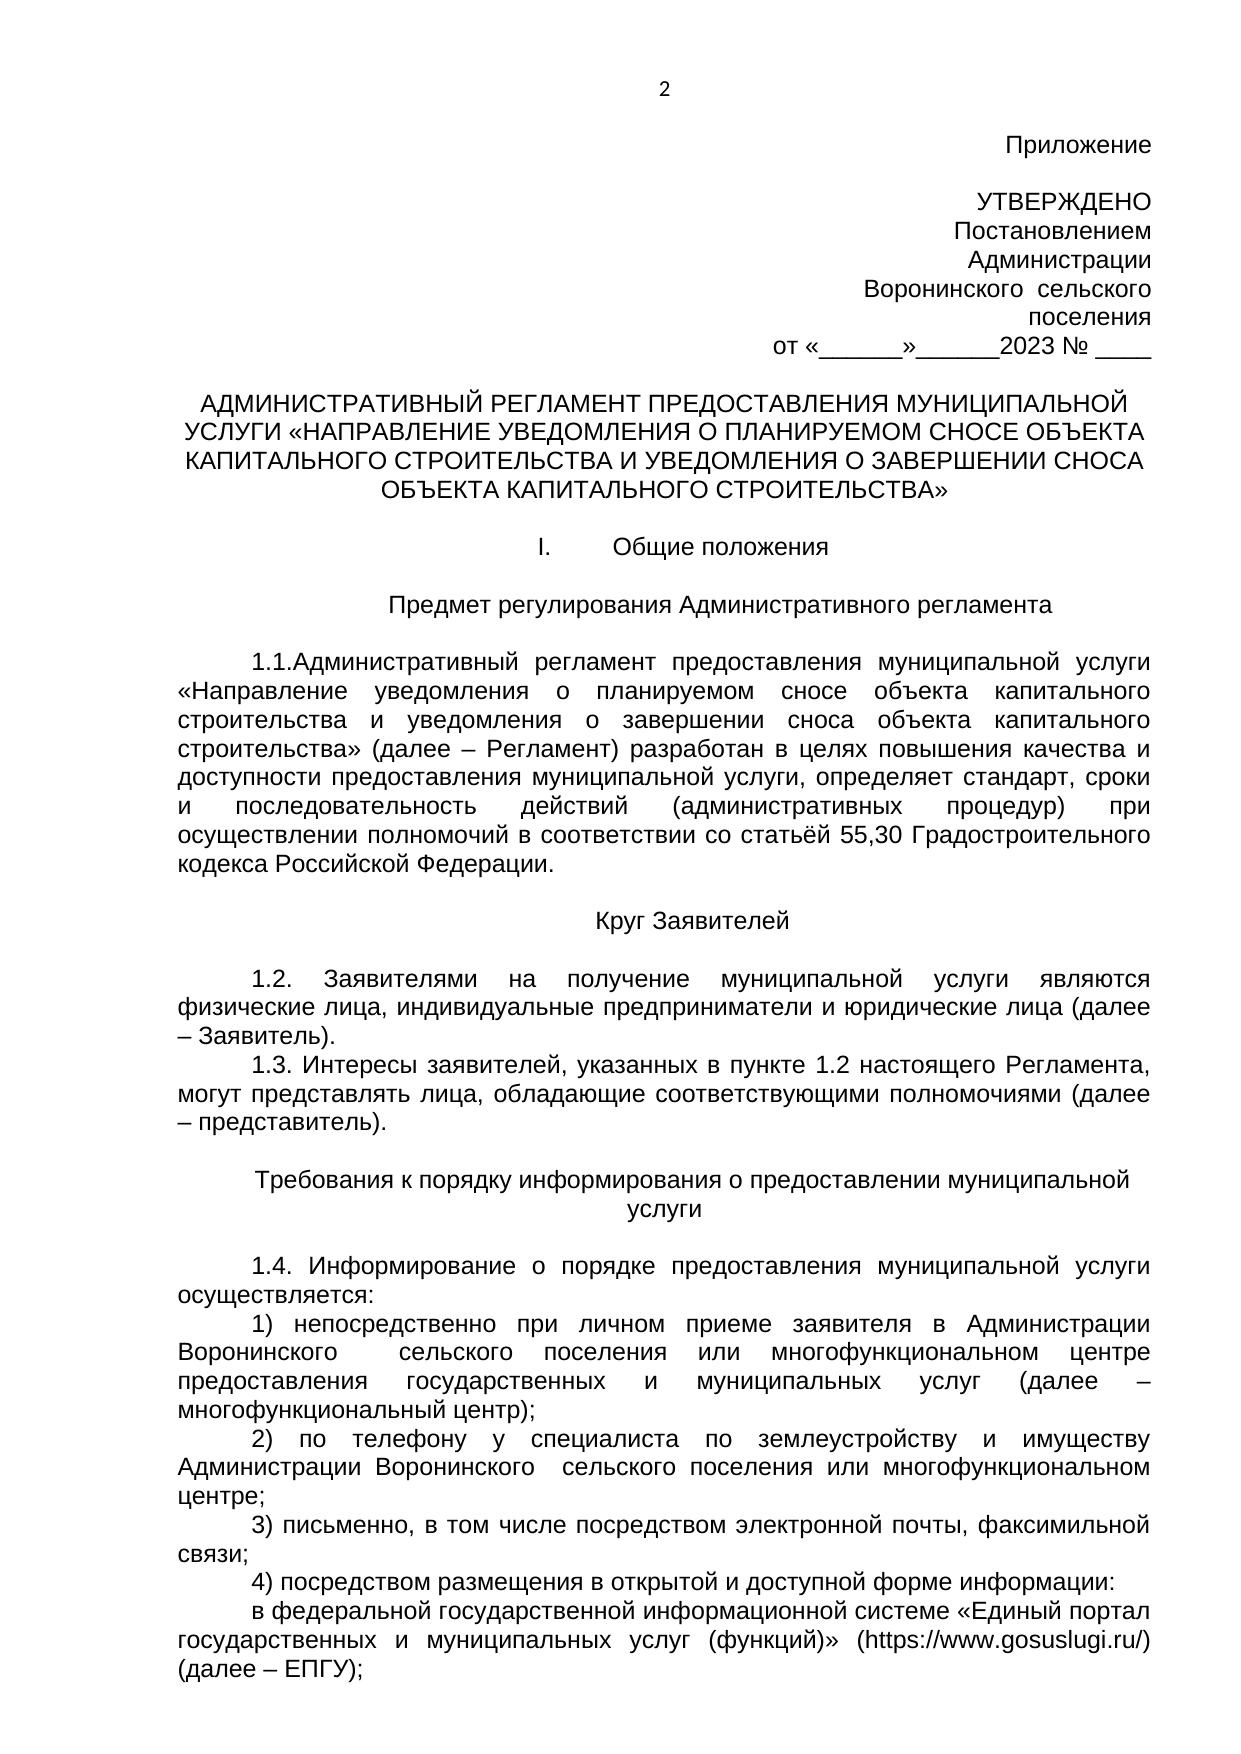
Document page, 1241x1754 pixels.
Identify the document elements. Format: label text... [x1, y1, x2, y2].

list Общие положения [215, 532, 1152, 561]
text Приложение [693, 130, 1152, 158]
text Воронинского сельского поселения [693, 273, 1152, 331]
text в федеральной государственной информационной системе «Единый портал государственных и муниципальных услуг (функций)» (https://www.gosuslugi.ru/) (далее – ЕПГУ); [177, 1596, 1152, 1682]
text 1) непосредственно при личном приеме заявителя в Администрации Воронинского сельского поселения или многофункциональном центре предоставления государственных и муниципальных услуг (далее – многофункциональный центр); [177, 1308, 1152, 1423]
text 1.4. Информирование о порядке предоставления муниципальной услуги осуществляется: [177, 1251, 1152, 1308]
text 3) письменно, в том числе посредством электронной почты, факсимильной связи; [177, 1510, 1152, 1567]
text 2) по телефону у специалиста по землеустройству и имуществу Администрации Воронинского сельского поселения или многофункциональном центре; [177, 1423, 1152, 1510]
text 1.2. Заявителями на получение муниципальной услуги являются физические лица, индивидуальные предприниматели и юридические лица (далее – Заявитель). [177, 963, 1152, 1050]
text Постановлением Администрации [693, 216, 1152, 273]
text 1.3. Интересы заявителей, указанных в пункте 1.2 настоящего Регламента, могут представлять лица, обладающие соответствующими полномочиями (далее – представитель). [177, 1050, 1152, 1136]
text УТВЕРЖДЕНО [693, 187, 1152, 216]
text 1.1.Административный регламент предоставления муниципальной услуги «Направление уведомления о планируемом сносе объекта капитального строительства и уведомления о завершении сноса объекта капитального строительства» (далее – Регламент) разработан в целях повышения качества и доступности предоставления муниципальной услуги, определяет стандарт, сроки и последовательность действий (административных процедур) при осуществлении полномочий в соответствии со статьёй 55,30 Градостроительного кодекса Российской Федерации. [177, 647, 1152, 877]
text Требования к порядку информирования о предоставлении муниципальной услуги [177, 1165, 1152, 1222]
text Круг Заявителей [177, 906, 1152, 935]
text от «______»______2023 № ____ [620, 331, 1152, 360]
text Предмет регулирования Административного регламента [290, 590, 1152, 618]
text АДМИНИСТРАТИВНЫЙ РЕГЛАМЕНТ ПРЕДОСТАВЛЕНИЯ МУНИЦИПАЛЬНОЙ УСЛУГИ «НАПРАВЛЕНИЕ УВЕДОМЛЕНИЯ О ПЛАНИРУЕМОМ СНОСЕ ОБЪЕКТА КАПИТАЛЬНОГО СТРОИТЕЛЬСТВА И УВЕДОМЛЕНИЯ О ЗАВЕРШЕНИИ СНОСА ОБЪЕКТА КАПИТАЛЬНОГО СТРОИТЕЛЬСТВА» [177, 388, 1152, 503]
text 4) посредством размещения в открытой и доступной форме информации: [177, 1567, 1152, 1596]
